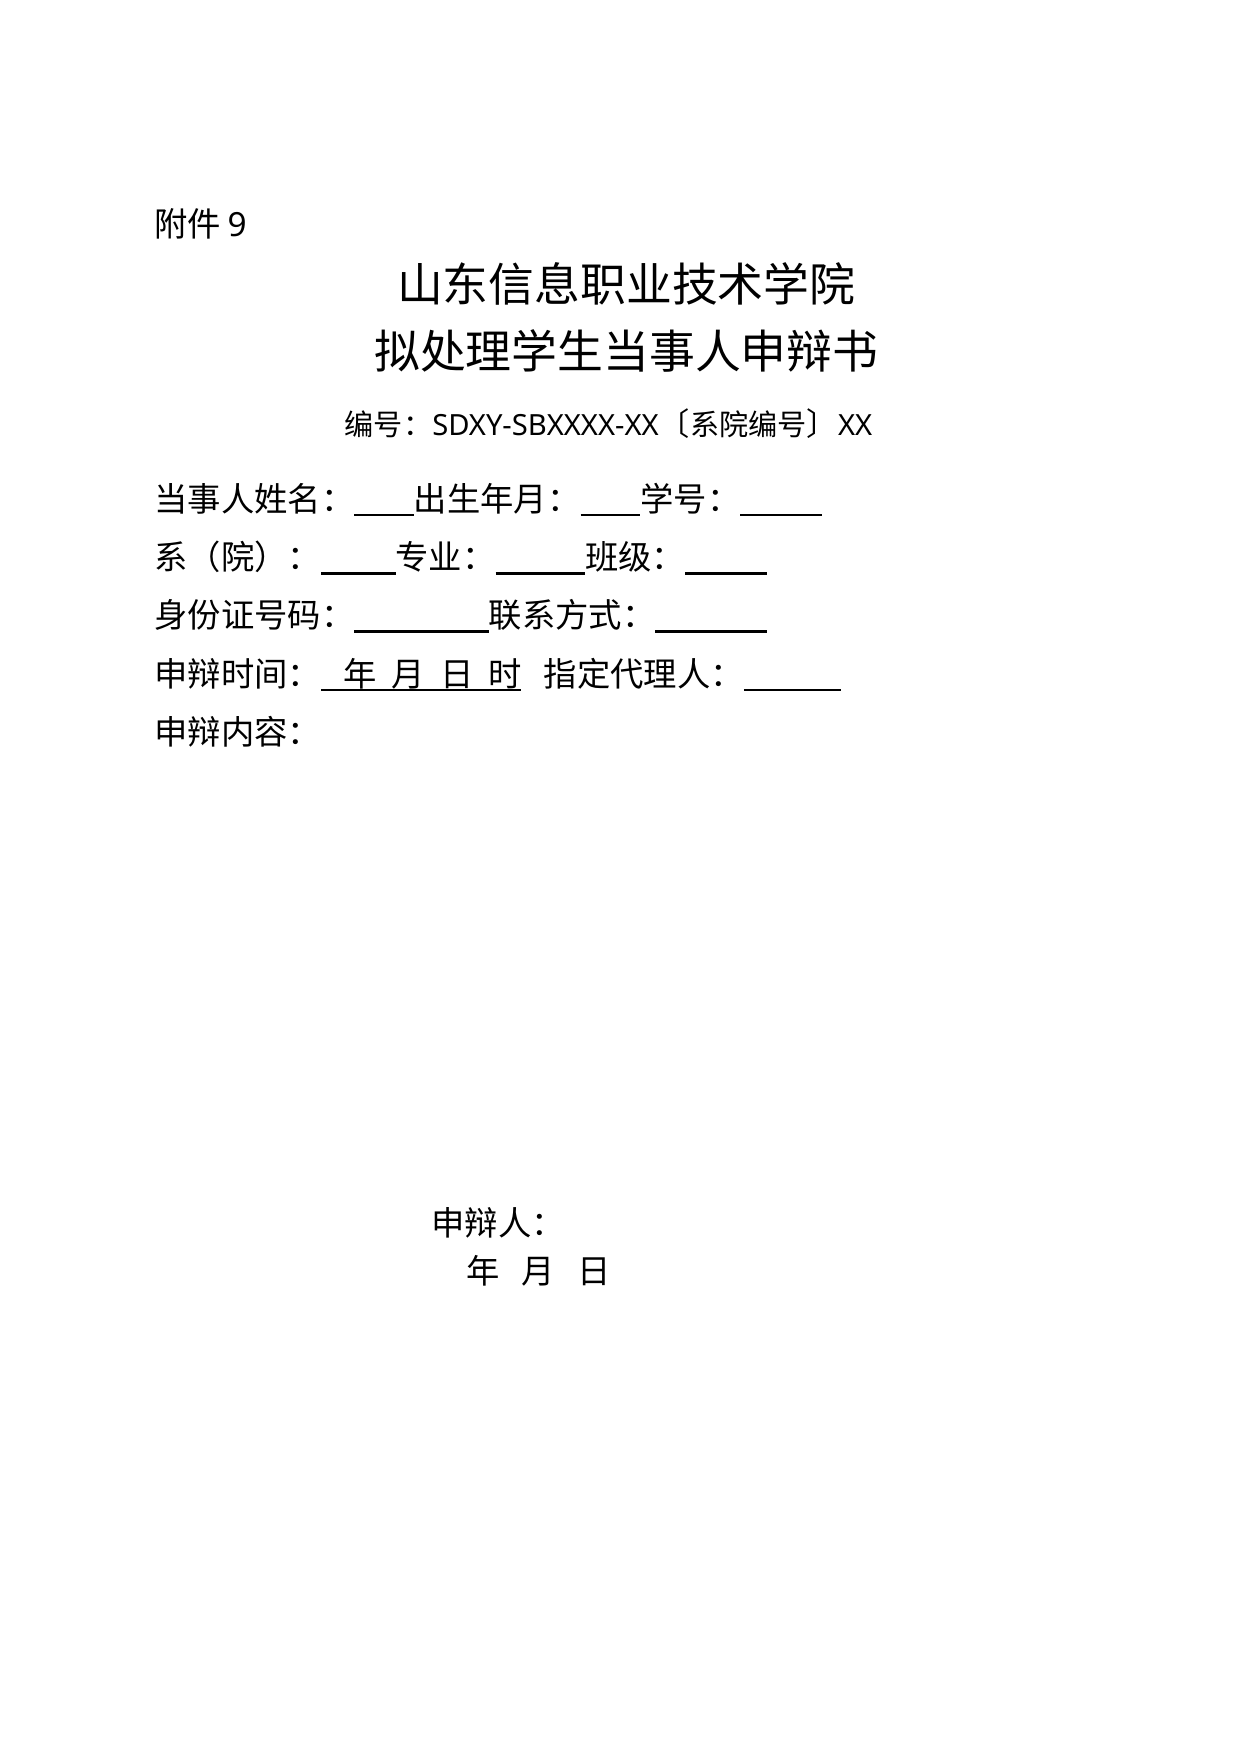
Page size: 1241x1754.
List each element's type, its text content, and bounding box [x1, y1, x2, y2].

text 编号：SDXY-SBXXXX-XX〔系院编号〕XX [154, 382, 1098, 448]
text 系（院）： 专业： 班级： . [154, 523, 1098, 581]
text 拟处理学生当事人申辩书 [154, 315, 1098, 382]
text 申辩人： [154, 1196, 1098, 1244]
text 申辩时间： 年 月 日 时 指定代理人： . [154, 639, 1098, 698]
text 当事人姓名： 出生年月： 学号： . [154, 464, 1098, 523]
text 身份证号码： 联系方式： . [154, 581, 1098, 639]
text 年 月 日 [154, 1244, 1098, 1293]
text 山东信息职业技术学院 [154, 248, 1098, 315]
text 附件9 [154, 190, 1098, 248]
text 申辩内容： [154, 698, 1098, 756]
